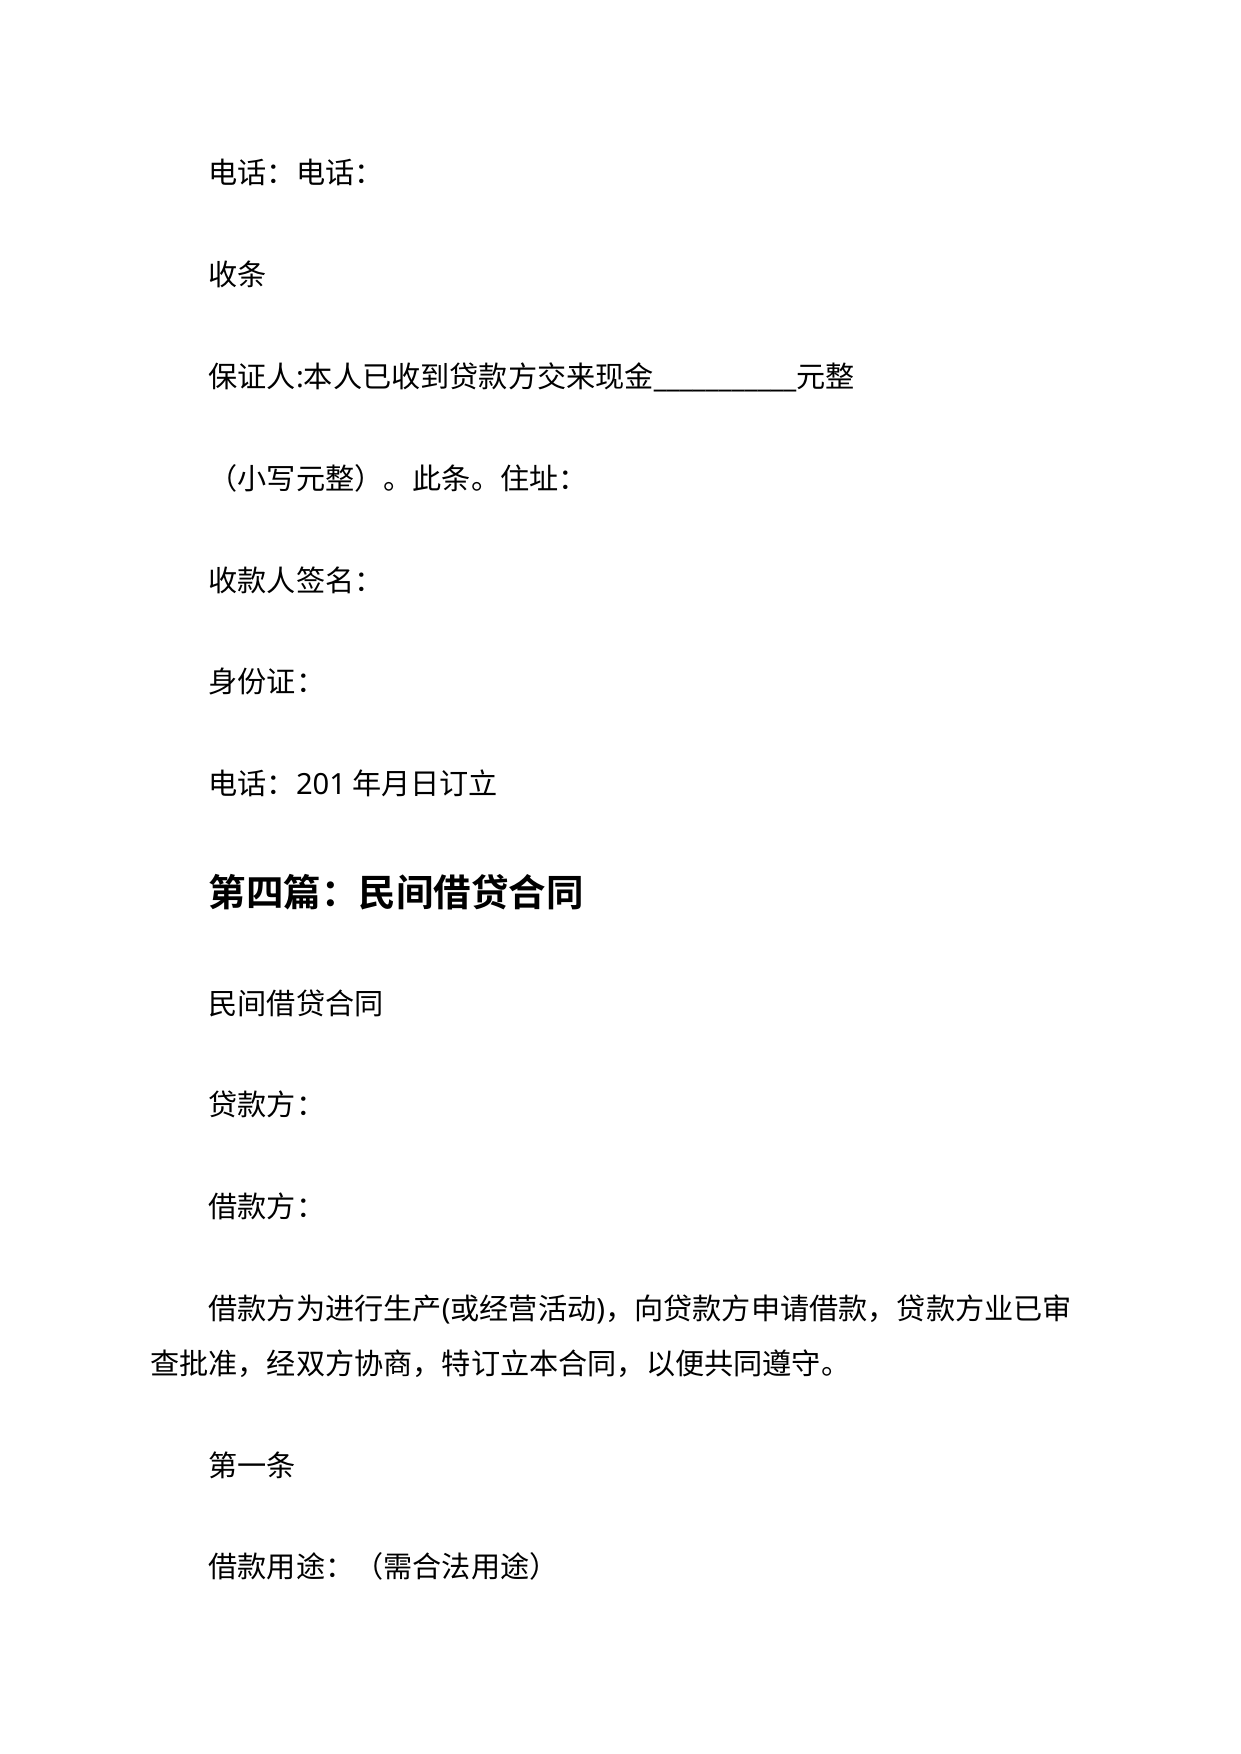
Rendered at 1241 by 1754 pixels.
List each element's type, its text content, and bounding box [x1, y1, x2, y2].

text 借款方为进行生产(或经营活动)，向贷款方申请借款，贷款方业已审查批准，经双方协商，特订立本合同，以便共同遵守。 [150, 1286, 1090, 1383]
text 民间借贷合同 [150, 980, 1090, 1022]
text 电话：电话： [150, 150, 1090, 192]
text 第四篇：民间借贷合同 [150, 863, 1090, 917]
text 保证人:本人已收到贷款方交来现金___________元整 [150, 353, 1090, 396]
text 借款方： [150, 1184, 1090, 1226]
text 身份证： [150, 659, 1090, 701]
text 第一条 [150, 1442, 1090, 1484]
text 收款人签名： [150, 557, 1090, 599]
text 收条 [150, 252, 1090, 294]
text （小写元整）。此条。住址： [150, 456, 1090, 498]
text 贷款方： [150, 1082, 1090, 1124]
text 电话：201年月日订立 [150, 761, 1090, 803]
text 借款用途：（需合法用途） [150, 1544, 1090, 1586]
